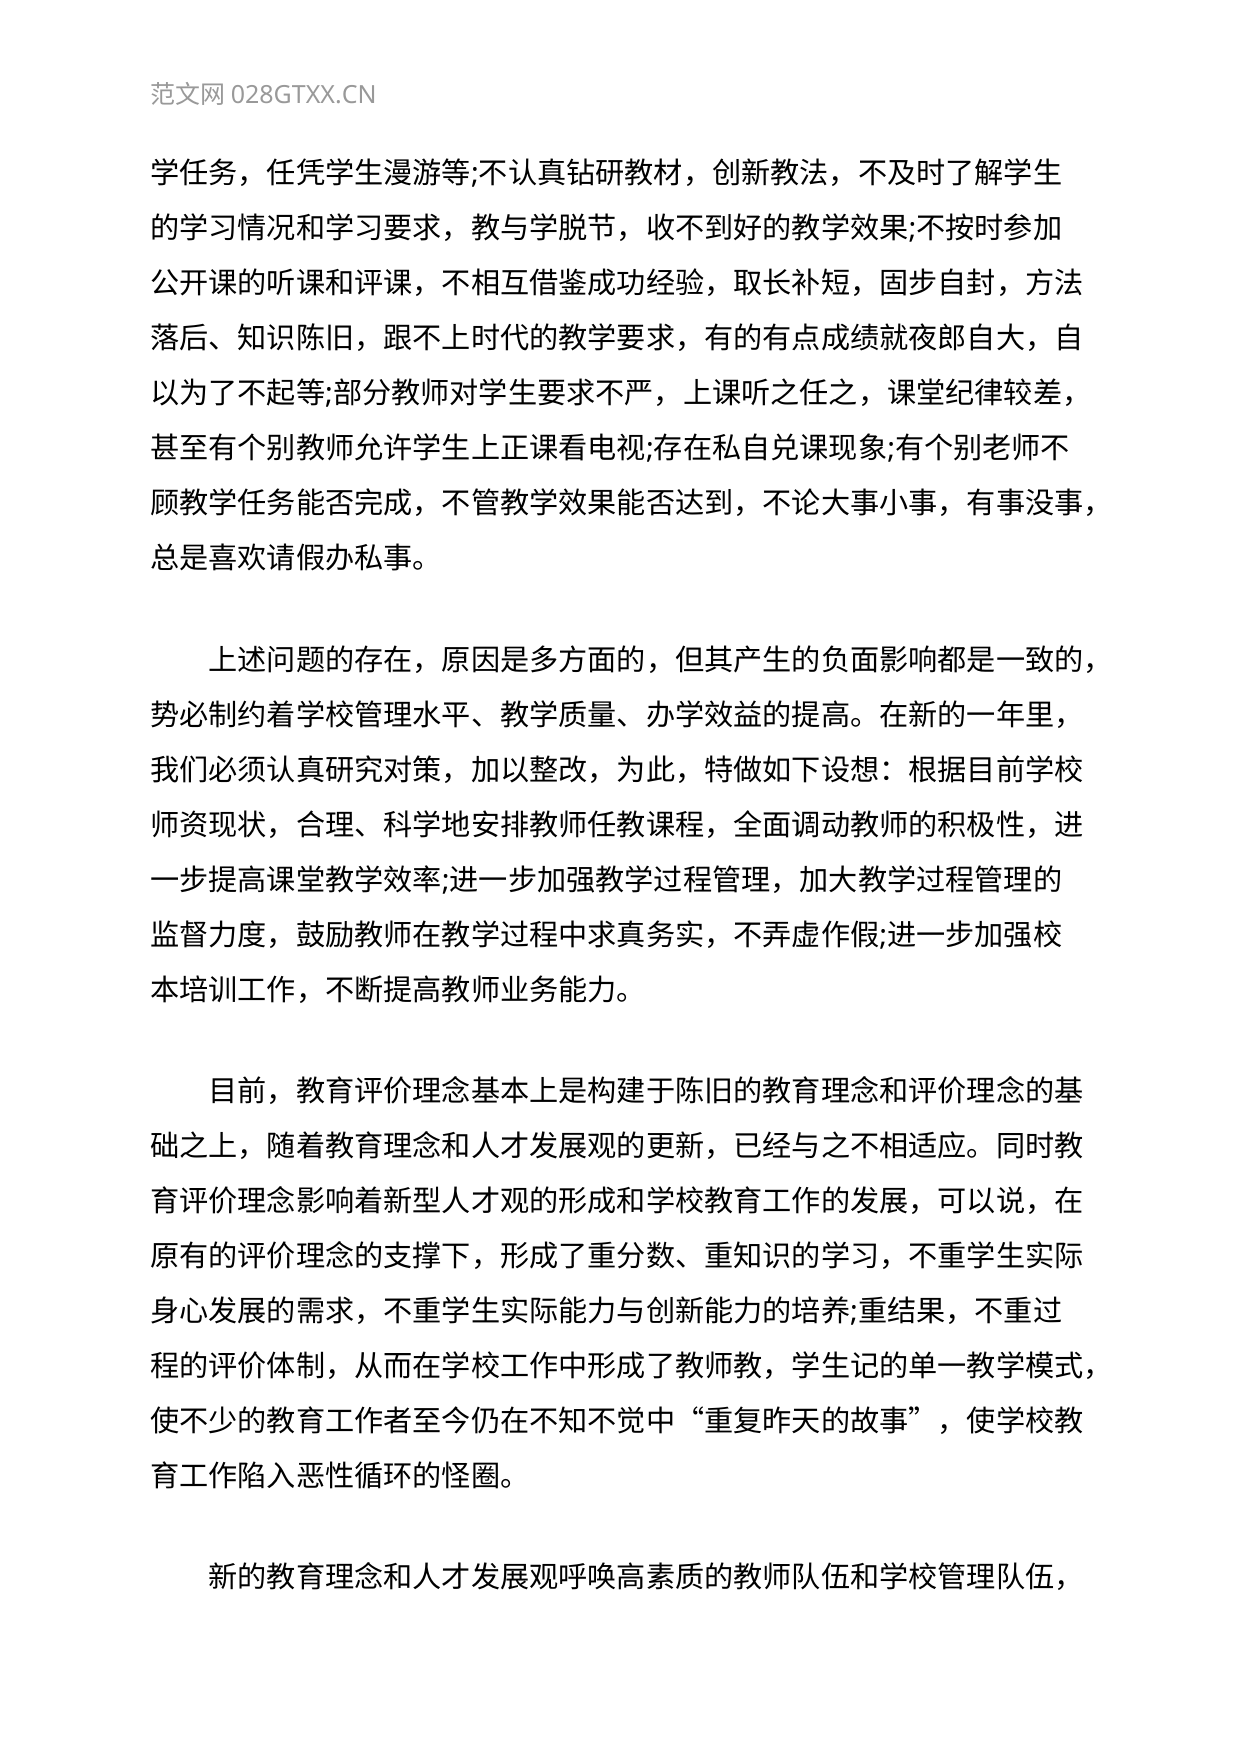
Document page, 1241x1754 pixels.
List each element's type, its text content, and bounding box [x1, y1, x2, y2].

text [150, 150, 1090, 577]
text 上述问题的存在，原因是多方面的，但其产生的负面影响都是一致的，势必制约着学校管理水平、教学质量、办学效益的提高。在新的一年里，我们必须认真研究对策，加以整改，为此，特做如下设想：根据目前学校师资现状，合理、科学地安排教师任教课程，全面调动教师的积极性，进一步提高课堂教学效率;进一步加强教学过程管理，加大教学过程管理的监督力度，鼓励教师在教学过程中求真务实，不弄虚作假;进一步加强校本培训工作，不断提高教师业务能力。 [150, 636, 1090, 1008]
text 目前，教育评价理念基本上是构建于陈旧的教育理念和评价理念的基础之上，随着教育理念和人才发展观的更新，已经与之不相适应。同时教育评价理念影响着新型人才观的形成和学校教育工作的发展，可以说，在原有的评价理念的支撑下，形成了重分数、重知识的学习，不重学生实际身心发展的需求，不重学生实际能力与创新能力的培养;重结果，不重过程的评价体制，从而在学校工作中形成了教师教，学生记的单一教学模式，使不少的教育工作者至今仍在不知不觉中“重复昨天的故事”，使学校教育工作陷入恶性循环的怪圈。 [150, 1068, 1090, 1494]
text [150, 1554, 1090, 1596]
